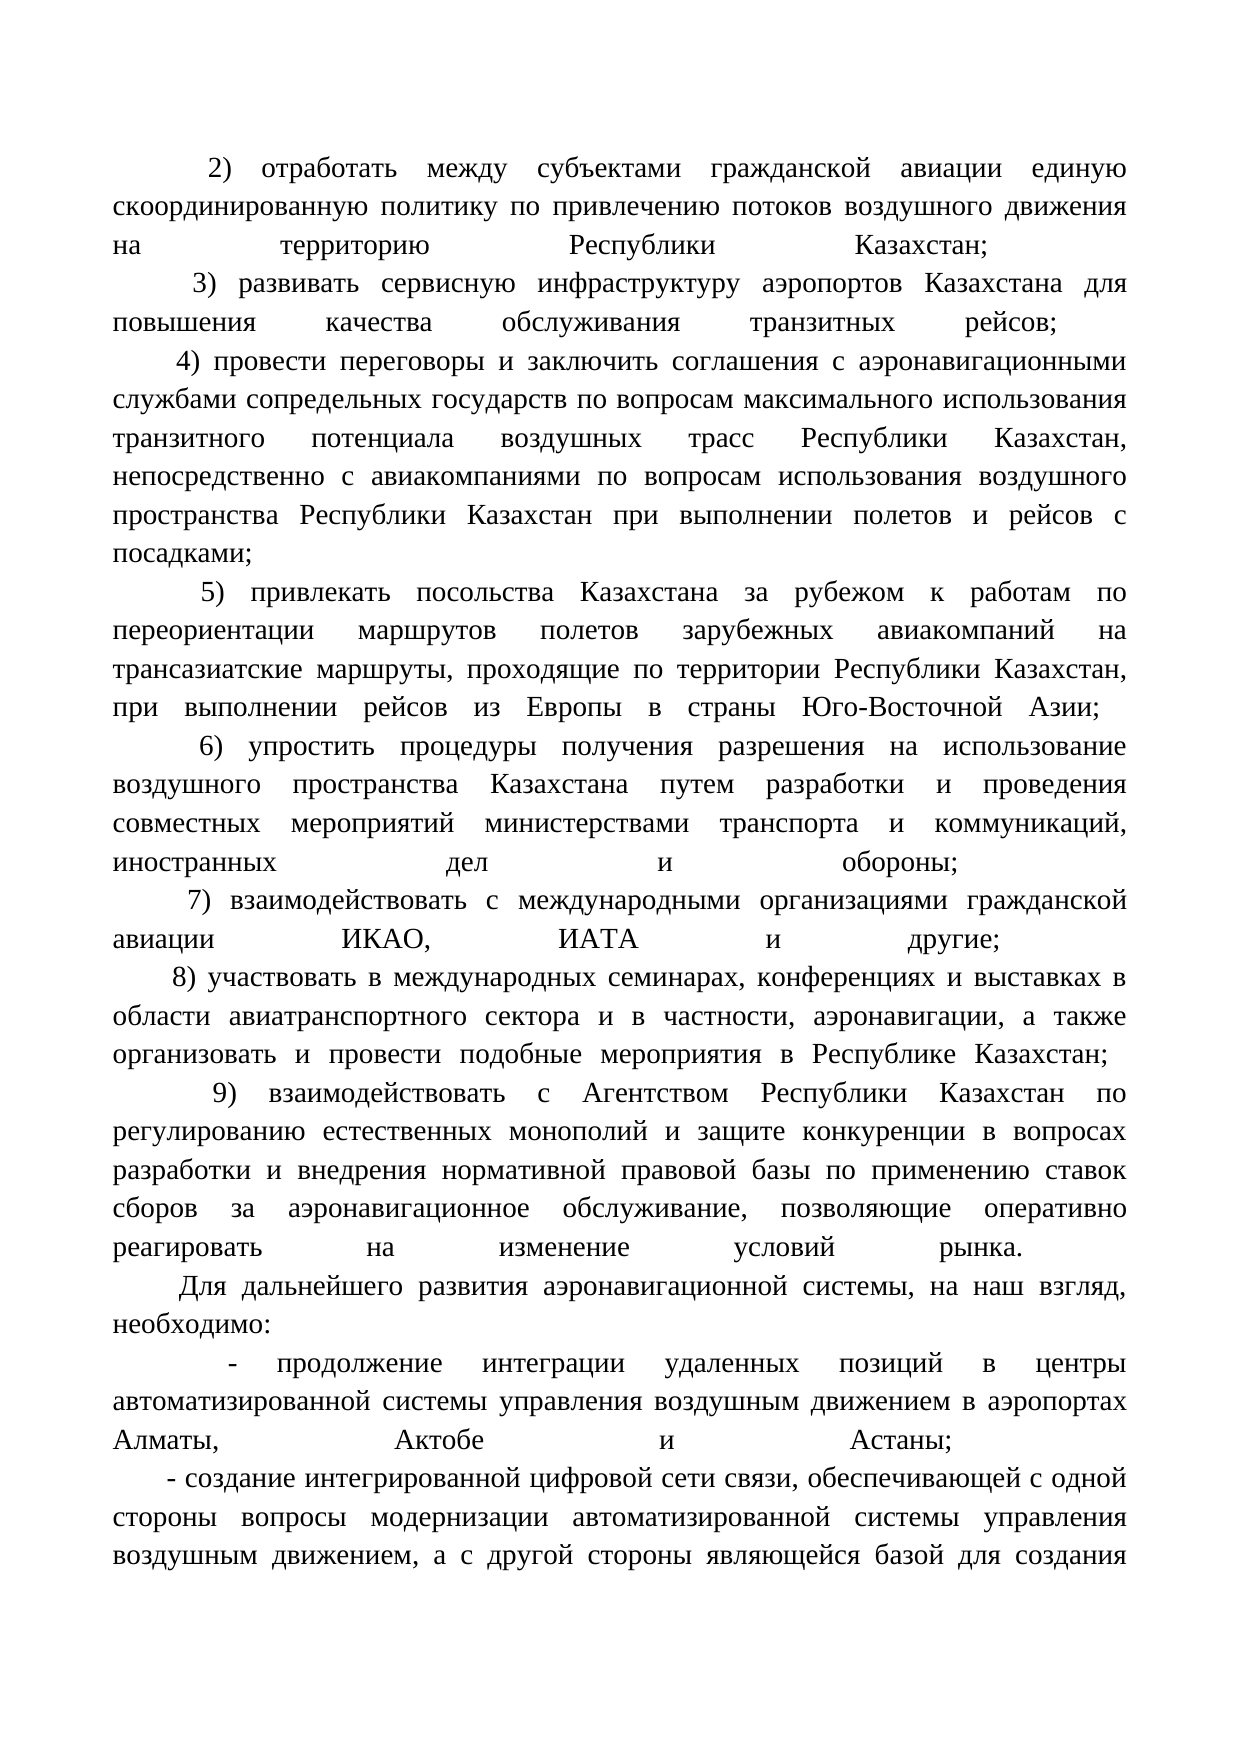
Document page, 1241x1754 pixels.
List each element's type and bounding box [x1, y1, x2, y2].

text [112, 150, 1128, 1571]
